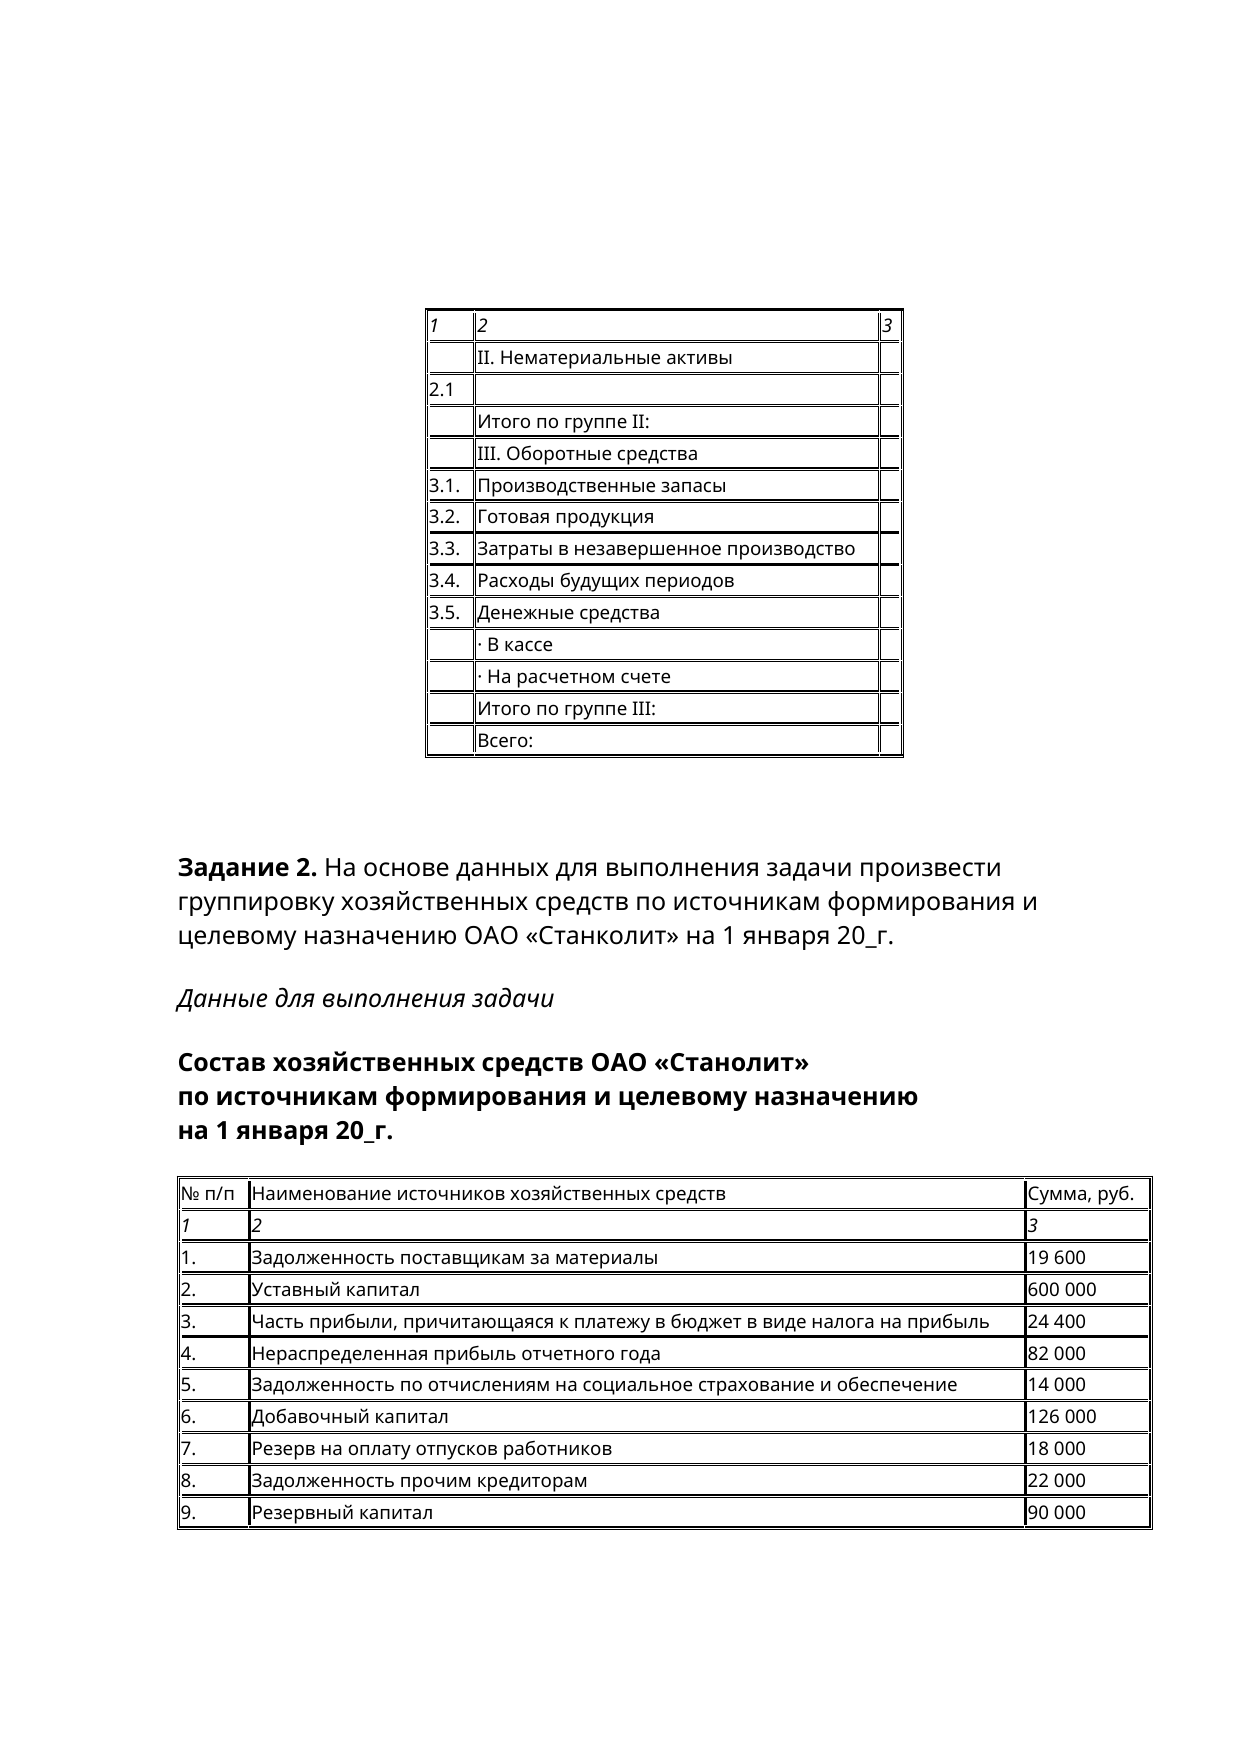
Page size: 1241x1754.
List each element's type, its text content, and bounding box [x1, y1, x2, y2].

table_cell [881, 690, 901, 722]
table_cell 4. [180, 1335, 248, 1367]
table_cell Задолженность поставщикам за материалы [251, 1243, 1024, 1271]
table_cell Задолженность по отчислениям на социальное страхование и обеспечение [251, 1370, 1024, 1399]
table_cell [426, 627, 475, 658]
table_cell 1 [180, 1208, 248, 1239]
table_cell [881, 531, 901, 563]
table_cell 22 000 [1027, 1463, 1150, 1494]
table_cell · В кассе [476, 630, 878, 658]
table_cell Уставный капитал [251, 1275, 1024, 1303]
table_cell Готовая продукция [476, 503, 878, 531]
table_header 1 [428, 311, 475, 340]
table_cell [428, 690, 473, 722]
table_cell 3.1. [428, 467, 473, 499]
table_cell III. Оборотные средства [476, 439, 878, 467]
table_cell [880, 627, 902, 658]
table_cell [476, 375, 878, 403]
table_cell Часть прибыли, причитающаяся к платежу в бюджет в виде налога на прибыль [251, 1307, 1024, 1335]
table_cell [428, 435, 473, 467]
table_cell [881, 659, 901, 690]
table_cell 6. [178, 1399, 249, 1431]
text Задание 2. На основе данных для выполнения задачи произвести группировку хозяйственных средств по источникам формирования и целевому назначению ОАО «Станколит» на 1 января 20_г. [177, 850, 1152, 952]
table_cell Производственные запасы [476, 471, 878, 499]
table_cell 5. [178, 1367, 249, 1399]
table_cell Затраты в незавершенное производство [476, 534, 878, 563]
table_cell Резерв на оплату отпусков работников [251, 1434, 1024, 1462]
table_cell [428, 722, 475, 754]
table_cell Денежные средства [476, 598, 878, 627]
table_cell 18 000 [1025, 1431, 1151, 1462]
table_cell Расходы будущих периодов [476, 566, 878, 595]
table_cell 3. [180, 1303, 248, 1335]
table_cell 2. [180, 1271, 248, 1303]
table_header № п/п [178, 1177, 249, 1207]
table_cell [426, 340, 475, 372]
table_cell 3 [1027, 1208, 1150, 1239]
table_cell Всего: [475, 726, 879, 754]
table_header Наименование источников хозяйственных средств [249, 1177, 1025, 1207]
table_cell 9. [180, 1494, 249, 1526]
table_cell 3.5. [426, 595, 475, 627]
table_cell [881, 404, 901, 435]
table_cell 3.2. [428, 499, 473, 531]
table_cell · На расчетном счете [476, 662, 878, 690]
text Состав хозяйственных средств ОАО «Станолит» по источникам формирования и целевому назначению на 1 января 20_г. [177, 1044, 1152, 1146]
table_cell 19 600 [1027, 1239, 1150, 1271]
table_cell 14 000 [1025, 1367, 1151, 1399]
table_cell 2.1 [426, 372, 475, 403]
table_cell [881, 467, 901, 499]
table_cell Итого по группе II: [476, 407, 878, 435]
table_cell [880, 372, 902, 403]
table_cell [428, 404, 473, 435]
table_header 2 [475, 311, 879, 340]
table_cell [428, 659, 473, 690]
table_cell [880, 595, 902, 627]
table_cell 126 000 [1025, 1399, 1151, 1431]
table_cell Итого по группе III: [476, 694, 878, 722]
table_cell 8. [180, 1463, 248, 1494]
table_cell 82 000 [1027, 1335, 1149, 1367]
table_cell [881, 499, 901, 531]
table_cell Задолженность прочим кредиторам [251, 1466, 1024, 1494]
table_cell 600 000 [1027, 1271, 1150, 1303]
text Данные для выполнения задачи [177, 981, 1152, 1015]
table_cell Нераспределенная прибыль отчетного года [251, 1338, 1024, 1367]
table_cell Добавочный капитал [251, 1402, 1024, 1431]
table_cell [881, 563, 902, 595]
table_cell 1. [180, 1239, 248, 1271]
table_cell 3.4. [426, 563, 473, 595]
table_header 3 [880, 311, 901, 340]
table_cell II. Нематериальные активы [476, 343, 878, 372]
table_header Сумма, руб. [1025, 1179, 1149, 1207]
table_cell [880, 722, 901, 754]
table_cell 2 [251, 1211, 1024, 1239]
table_cell Резервный капитал [249, 1498, 1025, 1526]
table_cell 3.3. [428, 531, 473, 563]
table_cell 24 400 [1027, 1303, 1150, 1335]
table_cell [880, 340, 902, 372]
table_cell 7. [178, 1431, 249, 1462]
table_cell 90 000 [1025, 1494, 1150, 1526]
table_cell [881, 435, 901, 467]
